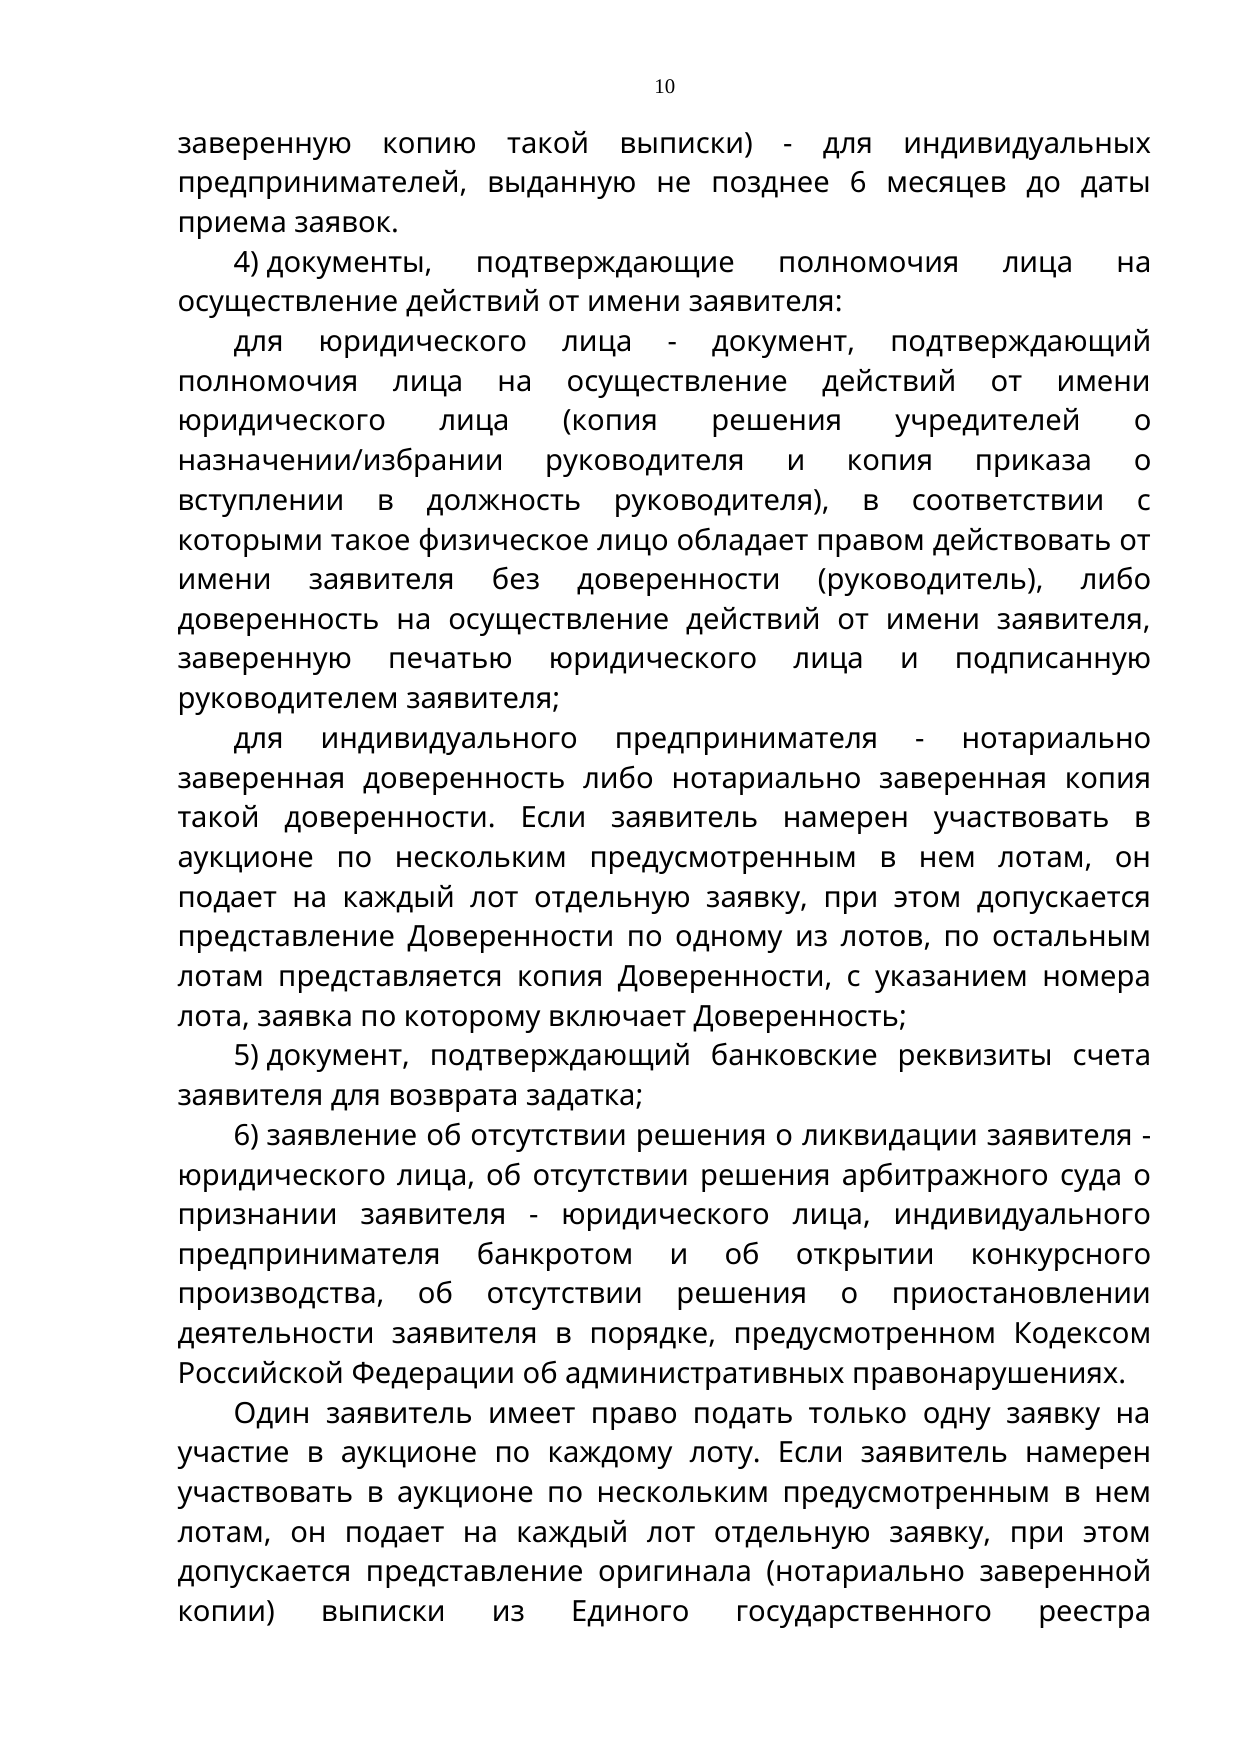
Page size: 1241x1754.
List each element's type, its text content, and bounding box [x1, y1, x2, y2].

text для юридического лица - документ, подтверждающий полномочия лица на осуществление действий от имени юридического лица (копия решения учредителей о назначении/избрании руководителя и копия приказа о вступлении в должность руководителя), в соответствии с которыми такое физическое лицо обладает правом действовать от имени заявителя без доверенности (руководитель), либо доверенность на осуществление действий от имени заявителя, заверенную печатью юридического лица и подписанную руководителем заявителя; [177, 320, 1152, 717]
text 6) заявление об отсутствии решения о ликвидации заявителя - юридического лица, об отсутствии решения арбитражного суда о признании заявителя - юридического лица, индивидуального предпринимателя банкротом и об открытии конкурсного производства, об отсутствии решения о приостановлении деятельности заявителя в порядке, предусмотренном Кодексом Российской Федерации об административных правонарушениях. [177, 1114, 1152, 1392]
text для индивидуального предпринимателя - нотариально заверенная доверенность либо нотариально заверенная копия такой доверенности. Если заявитель намерен участвовать в аукционе по нескольким предусмотренным в нем лотам, он подает на каждый лот отдельную заявку, при этом допускается представление Доверенности по одному из лотов, по остальным лотам представляется копия Доверенности, с указанием номера лота, заявка по которому включает Доверенность; [177, 717, 1152, 1035]
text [177, 122, 1152, 241]
text 5) документ, подтверждающий банковские реквизиты счета заявителя для возврата задатка; [177, 1035, 1152, 1114]
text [177, 1392, 1152, 1630]
text 4) документы, подтверждающие полномочия лица на осуществление действий от имени заявителя: [177, 241, 1152, 320]
